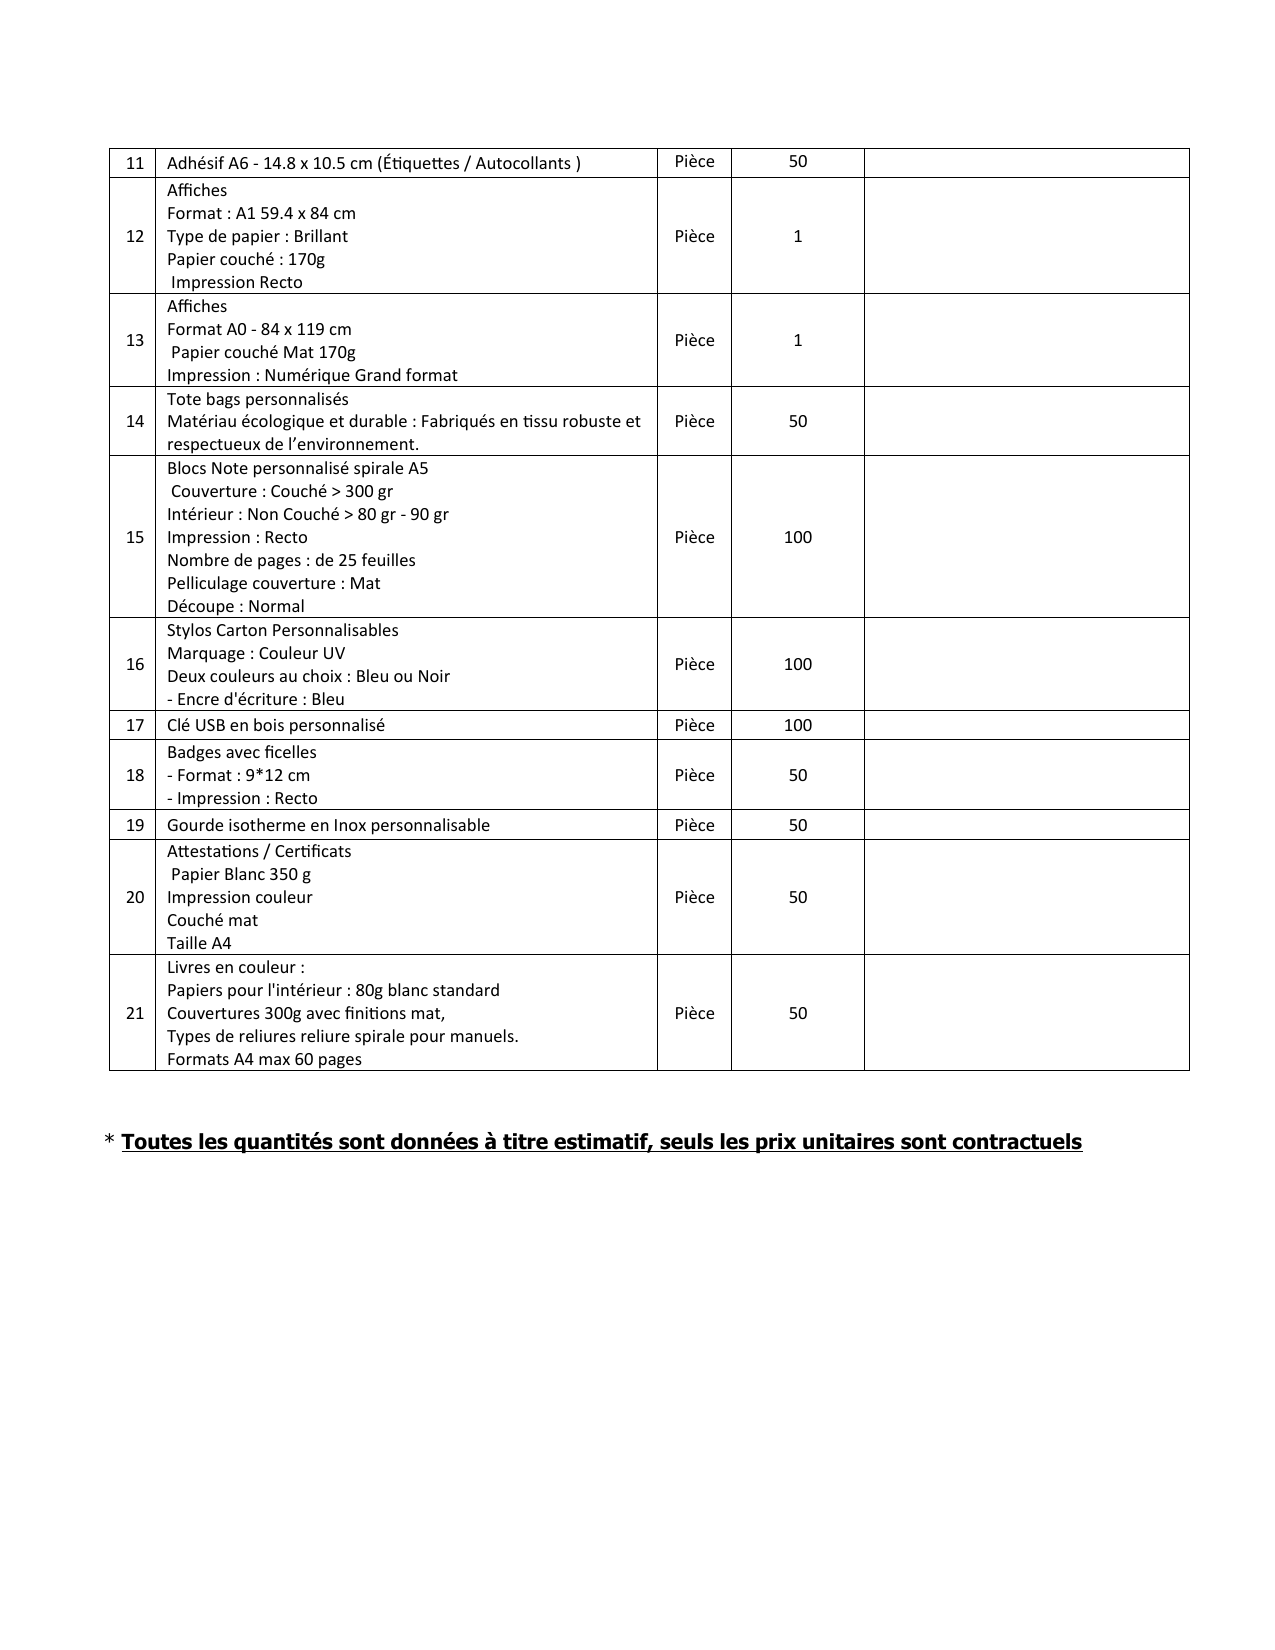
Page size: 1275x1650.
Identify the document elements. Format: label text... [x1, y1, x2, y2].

table_cell 50 [732, 149, 864, 177]
table_cell 21 [110, 955, 155, 1070]
table_cell Blocs Note personnalisé spirale A5 Couverture : Couché > 300 gr Intérieur : Non Couché > 80 gr - 90 gr Impression : Recto Nombre de pages : de 25 feuilles Pelliculage couverture : Mat Découpe : Normal [156, 456, 657, 617]
table_cell [865, 711, 1189, 739]
table_cell 16 [110, 618, 155, 709]
table_cell Pièce [658, 840, 731, 954]
table_cell 20 [110, 840, 155, 954]
table_cell 13 [110, 294, 155, 386]
table_cell 18 [110, 740, 155, 809]
table_cell 14 [110, 387, 155, 455]
table_cell Pièce [658, 810, 731, 838]
table_cell 50 [732, 840, 864, 954]
table_cell 50 [732, 955, 864, 1070]
table_cell 15 [110, 456, 155, 617]
table_cell [865, 618, 1189, 709]
table_cell Pièce [658, 294, 731, 386]
table_cell [865, 149, 1189, 177]
table_cell [865, 178, 1189, 293]
table_cell Pièce [658, 618, 731, 709]
table_cell Adhésif A6 - 14.8 x 10.5 cm (Étiquettes / Autocollants ) [156, 149, 657, 177]
table_cell [865, 456, 1189, 617]
table_cell 100 [732, 456, 864, 617]
text * Toutes les quantités sont données à titre estimatif, seuls les prix unitaires sont contractuels [103, 1129, 1167, 1154]
table_cell [865, 840, 1189, 954]
table_cell Affiches Format : A1 59.4 x 84 cm Type de papier : Brillant Papier couché : 170g Impression Recto [156, 178, 657, 293]
table_cell Gourde isotherme en Inox personnalisable [156, 810, 657, 838]
table_cell 50 [732, 810, 864, 838]
table_cell Pièce [658, 178, 731, 293]
table_cell Clé USB en bois personnalisé [156, 711, 657, 739]
table_cell Pièce [658, 740, 731, 809]
table_cell [865, 810, 1189, 838]
table_cell Affiches Format A0 - 84 x 119 cm Papier couché Mat 170g Impression : Numérique Grand format [156, 294, 657, 386]
table_cell [865, 387, 1189, 455]
table_cell Attestations / Certificats Papier Blanc 350 g Impression couleur Couché mat Taille A4 [156, 840, 657, 954]
table_cell Pièce [658, 456, 731, 617]
table_cell Stylos Carton Personnalisables Marquage : Couleur UV Deux couleurs au choix : Bleu ou Noir - Encre d'écriture : Bleu [156, 618, 657, 709]
table_cell Livres en couleur : Papiers pour l'intérieur : 80g blanc standard Couvertures 300g avec finitions mat, Types de reliures reliure spirale pour manuels. Formats A4 max 60 pages [156, 955, 657, 1070]
table_cell 19 [110, 810, 155, 838]
table_cell 100 [732, 618, 864, 709]
table_cell 17 [110, 711, 155, 739]
table_cell Pièce [658, 149, 731, 177]
table_cell Badges avec ficelles - Format : 9*12 cm - Impression : Recto [156, 740, 657, 809]
table_cell 50 [732, 387, 864, 455]
table_cell [865, 740, 1189, 809]
table_cell Pièce [658, 387, 731, 455]
table_cell Pièce [658, 711, 731, 739]
table_cell 11 [110, 149, 155, 177]
table_cell [865, 955, 1189, 1070]
table_cell 50 [732, 740, 864, 809]
table_cell 100 [732, 711, 864, 739]
table_cell [865, 294, 1189, 386]
table_cell 12 [110, 178, 155, 293]
table_cell 1 [732, 178, 864, 293]
table_cell Tote bags personnalisés Matériau écologique et durable : Fabriqués en tissu robuste et respectueux de l’environnement. [156, 387, 657, 455]
table_cell Pièce [658, 955, 731, 1070]
table_cell 1 [732, 294, 864, 386]
